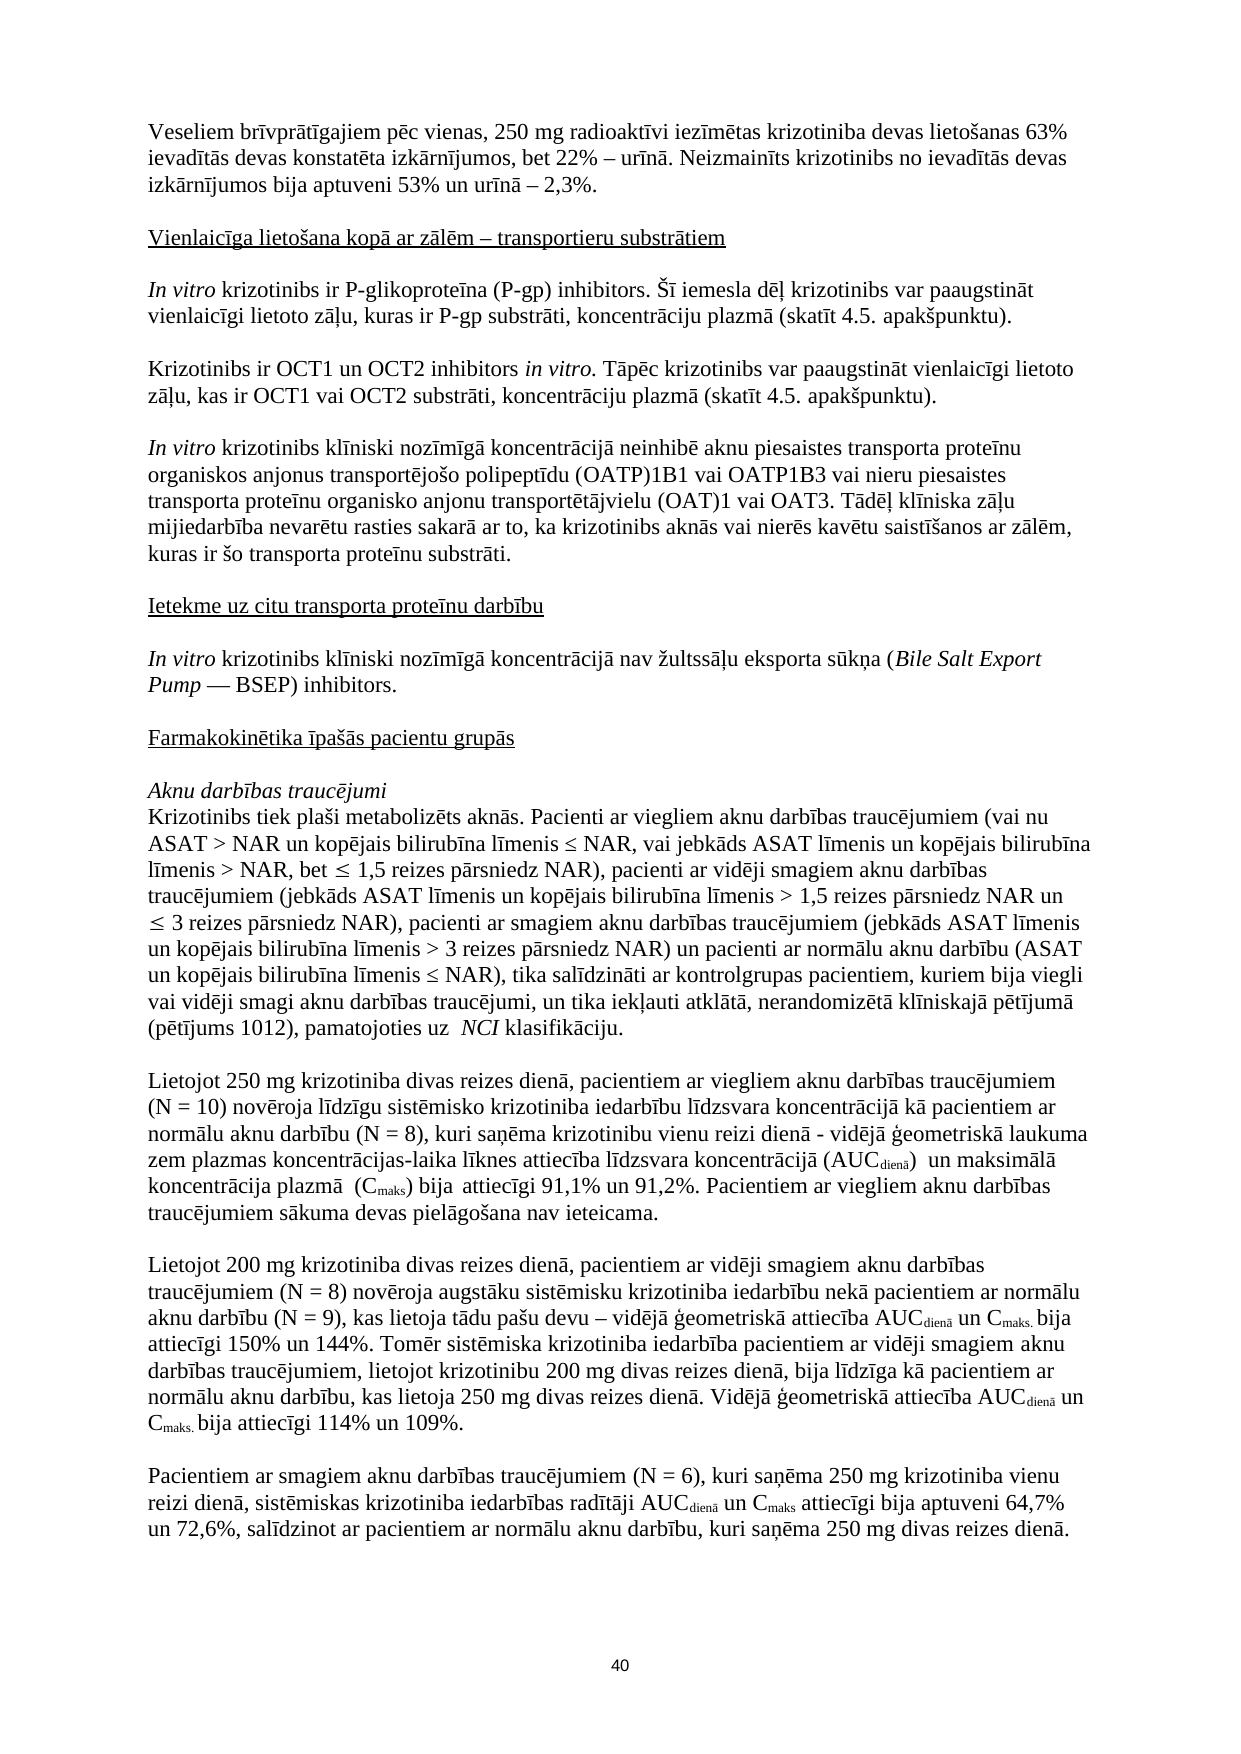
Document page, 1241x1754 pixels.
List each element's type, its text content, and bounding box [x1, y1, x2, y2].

text Veseliem brīvprātīgajiem pēc vienas, 250 mg radioaktīvi iezīmētas krizotiniba devas lietošanas 63% ievadītās devas konstatēta izkārnījumos, bet 22% – urīnā. Neizmainīts krizotinibs no ievadītās devas izkārnījumos bija aptuveni 53% un urīnā – 2,3%. [148, 118, 1093, 197]
text Lietojot 200 mg krizotiniba divas reizes dienā, pacientiem ar vidēji smagiem aknu darbības traucējumiem (N = 8) novēroja augstāku sistēmisku krizotiniba iedarbību nekā pacientiem ar normālu aknu darbību (N = 9), kas lietoja tādu pašu devu – vidējā ģeometriskā attiecība AUCdienā un Cmaks. bija attiecīgi 150% un 144%. Tomēr sistēmiska krizotiniba iedarbība pacientiem ar vidēji smagiem aknu darbības traucējumiem, lietojot krizotinibu 200 mg divas reizes dienā, bija līdzīga kā pacientiem ar normālu aknu darbību, kas lietoja 250 mg divas reizes dienā. Vidējā ģeometriskā attiecība AUCdienā un Cmaks. bija attiecīgi 114% un 109%. [148, 1251, 1093, 1436]
text Pacientiem ar smagiem aknu darbības traucējumiem (N = 6), kuri saņēma 250 mg krizotiniba vienu reizi dienā, sistēmiskas krizotiniba iedarbības radītāji AUCdienā un Cmaks attiecīgi bija aptuveni 64,7% un 72,6%, salīdzinot ar pacientiem ar normālu aknu darbību, kuri saņēma 250 mg divas reizes dienā. [148, 1462, 1093, 1541]
text Farmakokinētika īpašās pacientu grupās [148, 724, 1093, 751]
text Lietojot 250 mg krizotiniba divas reizes dienā, pacientiem ar viegliem aknu darbības traucējumiem (N = 10) novēroja līdzīgu sistēmisko krizotiniba iedarbību līdzsvara koncentrācijā kā pacientiem ar normālu aknu darbību (N = 8), kuri saņēma krizotinibu vienu reizi dienā - vidējā ģeometriskā laukuma zem plazmas koncentrācijas-laika līknes attiecība līdzsvara koncentrācijā (AUCdienā) un maksimālā koncentrācija plazmā (Cmaks) bija attiecīgi 91,1% un 91,2%. Pacientiem ar viegliem aknu darbības traucējumiem sākuma devas pielāgošana nav ieteicama. [148, 1067, 1093, 1225]
text In vitro krizotinibs klīniski nozīmīgā koncentrācijā neinhibē aknu piesaistes transporta proteīnu organiskos anjonus transportējošo polipeptīdu (OATP)1B1 vai OATP1B3 vai nieru piesaistes transporta proteīnu organisko anjonu transportētājvielu (OAT)1 vai OAT3. Tādēļ klīniska zāļu mijiedarbība nevarētu rasties sakarā ar to, ka krizotinibs aknās vai nierēs kavētu saistīšanos ar zālēm, kuras ir šo transporta proteīnu substrāti. [148, 434, 1093, 566]
text Vienlaicīga lietošana kopā ar zālēm – transportieru substrātiem [148, 223, 1093, 250]
text Krizotinibs tiek plaši metabolizēts aknās. Pacienti ar viegliem aknu darbības traucējumiem (vai nu ASAT > NAR un kopējais bilirubīna līmenis ≤ NAR, vai jebkāds ASAT līmenis un kopējais bilirubīna līmenis > NAR, bet 1,5 reizes pārsniedz NAR), pacienti ar vidēji smagiem aknu darbības traucējumiem (jebkāds ASAT līmenis un kopējais bilirubīna līmenis > 1,5 reizes pārsniedz NAR un 3 reizes pārsniedz NAR), pacienti ar smagiem aknu darbības traucējumiem (jebkāds ASAT līmenis un kopējais bilirubīna līmenis > 3 reizes pārsniedz NAR) un pacienti ar normālu aknu darbību (ASAT un kopējais bilirubīna līmenis ≤ NAR), tika salīdzināti ar kontrolgrupas pacientiem, kuriem bija viegli vai vidēji smagi aknu darbības traucējumi, un tika iekļauti atklātā, nerandomizētā klīniskajā pētījumā (pētījums 1012), pamatojoties uz NCI klasifikāciju. [148, 803, 1093, 1041]
text In vitro krizotinibs ir P-glikoproteīna (P-gp) inhibitors. Šī iemesla dēļ krizotinibs var paaugstināt vienlaicīgi lietoto zāļu, kuras ir P-gp substrāti, koncentrāciju plazmā (skatīt 4.5. apakšpunktu). [148, 276, 1093, 329]
text Ietekme uz citu transporta proteīnu darbību [148, 592, 1093, 619]
text Aknu darbības traucējumi [148, 777, 1093, 803]
text Krizotinibs ir OCT1 un OCT2 inhibitors in vitro. Tāpēc krizotinibs var paaugstināt vienlaicīgi lietoto zāļu, kas ir OCT1 vai OCT2 substrāti, koncentrāciju plazmā (skatīt 4.5. apakšpunktu). [148, 355, 1093, 408]
text In vitro krizotinibs klīniski nozīmīgā koncentrācijā nav žultssāļu eksporta sūkņa (Bile Salt Export Pump — BSEP) inhibitors. [148, 645, 1093, 698]
